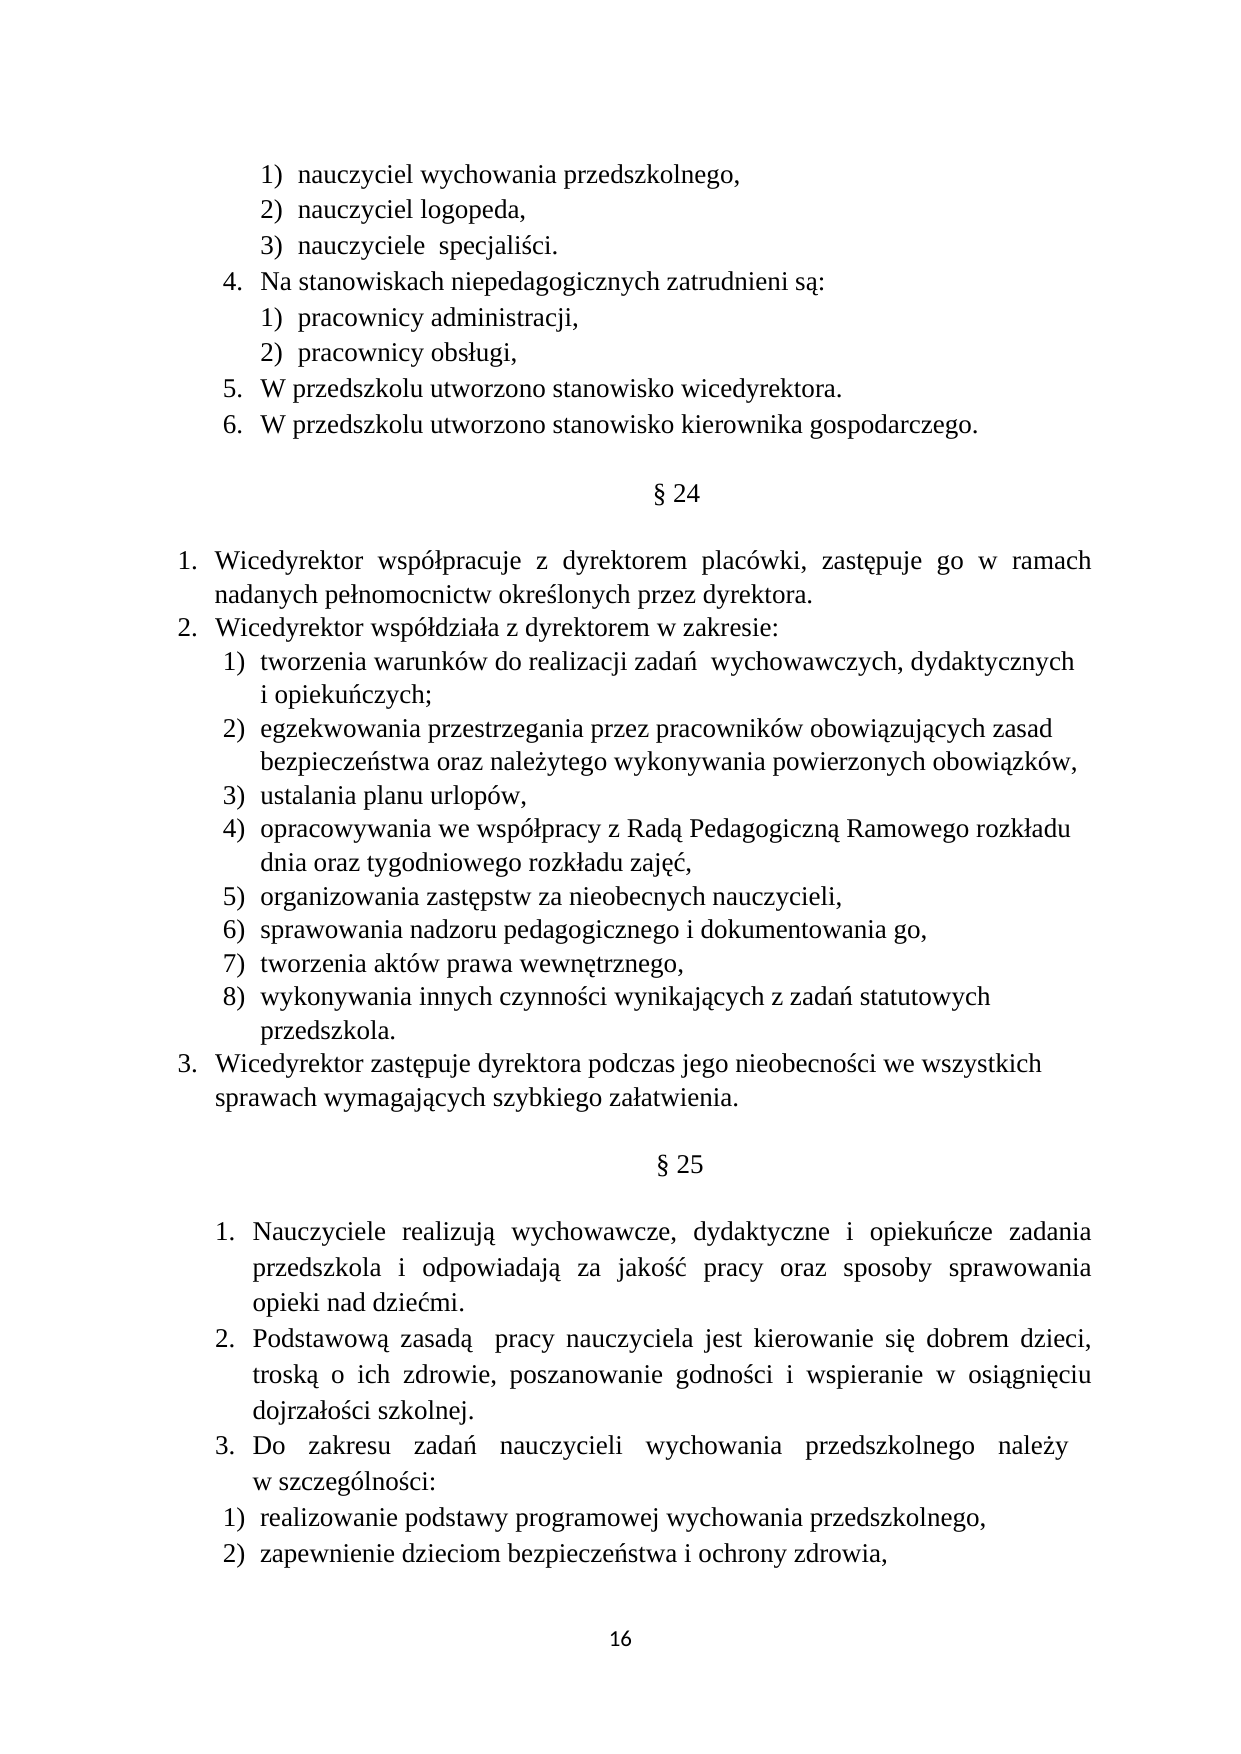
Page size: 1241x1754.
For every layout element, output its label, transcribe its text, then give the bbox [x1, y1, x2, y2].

list Wicedyrektor zastępuje dyrektora podczas jego nieobecności we wszystkich sprawach wymagających szybkiego załatwienia. [177, 1047, 1093, 1112]
list sprawowania nadzoru pedagogicznego i dokumentowania go, [223, 913, 1093, 944]
list tworzenia warunków do realizacji zadań wychowawczych, dydaktycznych i opiekuńczych; [223, 645, 1093, 709]
list § 25 [260, 1148, 1093, 1179]
list Do zakresu zadań nauczycieli wychowania przedszkolnego należy w szczególności: [215, 1429, 1093, 1496]
list ustalania planu urlopów, [223, 779, 1093, 810]
list Wicedyrektor współdziała z dyrektorem w zakresie: [177, 611, 1093, 642]
list Wicedyrektor współpracuje z dyrektorem placówki, zastępuje go w ramach nadanych pełnomocnictw określonych przez dyrektora. [177, 544, 1093, 609]
list Na stanowiskach niepedagogicznych zatrudnieni są: [223, 265, 1093, 296]
list nauczyciele specjaliści. [260, 229, 1093, 260]
list nauczyciel wychowania przedszkolnego, [260, 158, 1093, 189]
list egzekwowania przestrzegania przez pracowników obowiązujących zasad bezpieczeństwa oraz należytego wykonywania powierzonych obowiązków, [223, 712, 1093, 777]
list organizowania zastępstw za nieobecnych nauczycieli, [223, 880, 1093, 911]
list wykonywania innych czynności wynikających z zadań statutowych przedszkola. [223, 980, 1093, 1045]
list zapewnienie dzieciom bezpieczeństwa i ochrony zdrowia, [223, 1537, 1093, 1568]
list W przedszkolu utworzono stanowisko kierownika gospodarczego. [223, 408, 1093, 439]
list nauczyciel logopeda, [260, 193, 1093, 225]
list realizowanie podstawy programowej wychowania przedszkolnego, [223, 1501, 1093, 1532]
list opracowywania we współpracy z Radą Pedagogiczną Ramowego rozkładu dnia oraz tygodniowego rozkładu zajęć, [223, 813, 1093, 877]
list W przedszkolu utworzono stanowisko wicedyrektora. [223, 372, 1093, 403]
list Podstawową zasadą pracy nauczyciela jest kierowanie się dobrem dzieci, troską o ich zdrowie, poszanowanie godności i wspieranie w osiągnięciu dojrzałości szkolnej. [215, 1322, 1093, 1425]
list pracownicy administracji, [260, 301, 1093, 332]
list pracownicy obsługi, [260, 336, 1093, 368]
list Nauczyciele realizują wychowawcze, dydaktyczne i opiekuńcze zadania przedszkola i odpowiadają za jakość pracy oraz sposoby sprawowania opieki nad dziećmi. [215, 1215, 1093, 1318]
list § 24 [260, 477, 1093, 508]
list tworzenia aktów prawa wewnętrznego, [223, 947, 1093, 978]
